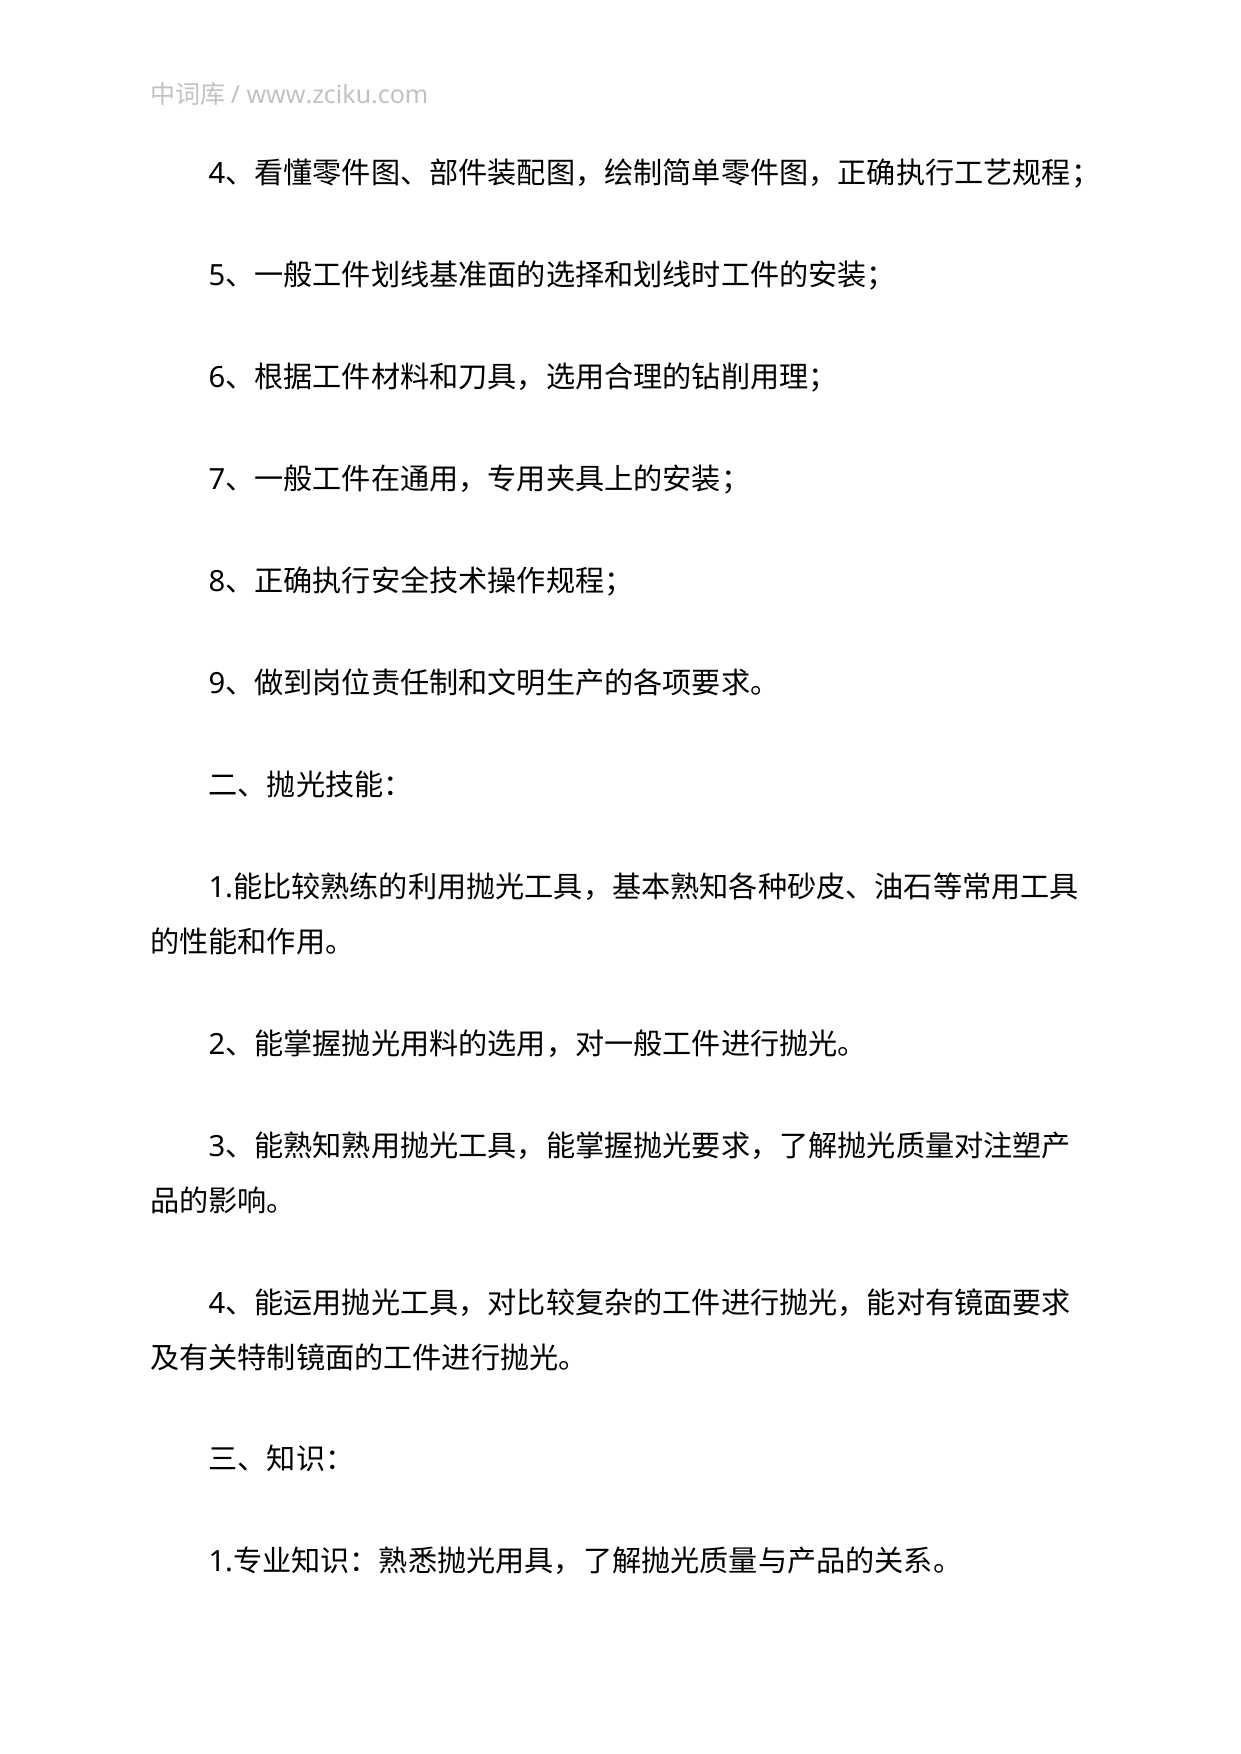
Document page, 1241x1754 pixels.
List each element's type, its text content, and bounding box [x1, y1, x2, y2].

text 5、一般工件划线基准面的选择和划线时工件的安装； [150, 252, 1090, 294]
text 9、做到岗位责任制和文明生产的各项要求。 [150, 660, 1090, 702]
text 4、能运用抛光工具，对比较复杂的工件进行抛光，能对有镜面要求及有关特制镜面的工件进行抛光。 [150, 1279, 1090, 1376]
text 4、看懂零件图、部件装配图，绘制简单零件图，正确执行工艺规程； [150, 150, 1090, 192]
text 三、知识： [150, 1436, 1090, 1478]
text 1.能比较熟练的利用抛光工具，基本熟知各种砂皮、油石等常用工具的性能和作用。 [150, 864, 1090, 961]
text 6、根据工件材料和刀具，选用合理的钻削用理； [150, 354, 1090, 396]
text 7、一般工件在通用，专用夹具上的安装； [150, 456, 1090, 498]
text 8、正确执行安全技术操作规程； [150, 558, 1090, 600]
text 2、能掌握抛光用料的选用，对一般工件进行抛光。 [150, 1020, 1090, 1063]
text 二、抛光技能： [150, 762, 1090, 804]
text 1.专业知识：熟悉抛光用具，了解抛光质量与产品的关系。 [150, 1538, 1090, 1580]
text 3、能熟知熟用抛光工具，能掌握抛光要求，了解抛光质量对注塑产品的影响。 [150, 1122, 1090, 1220]
